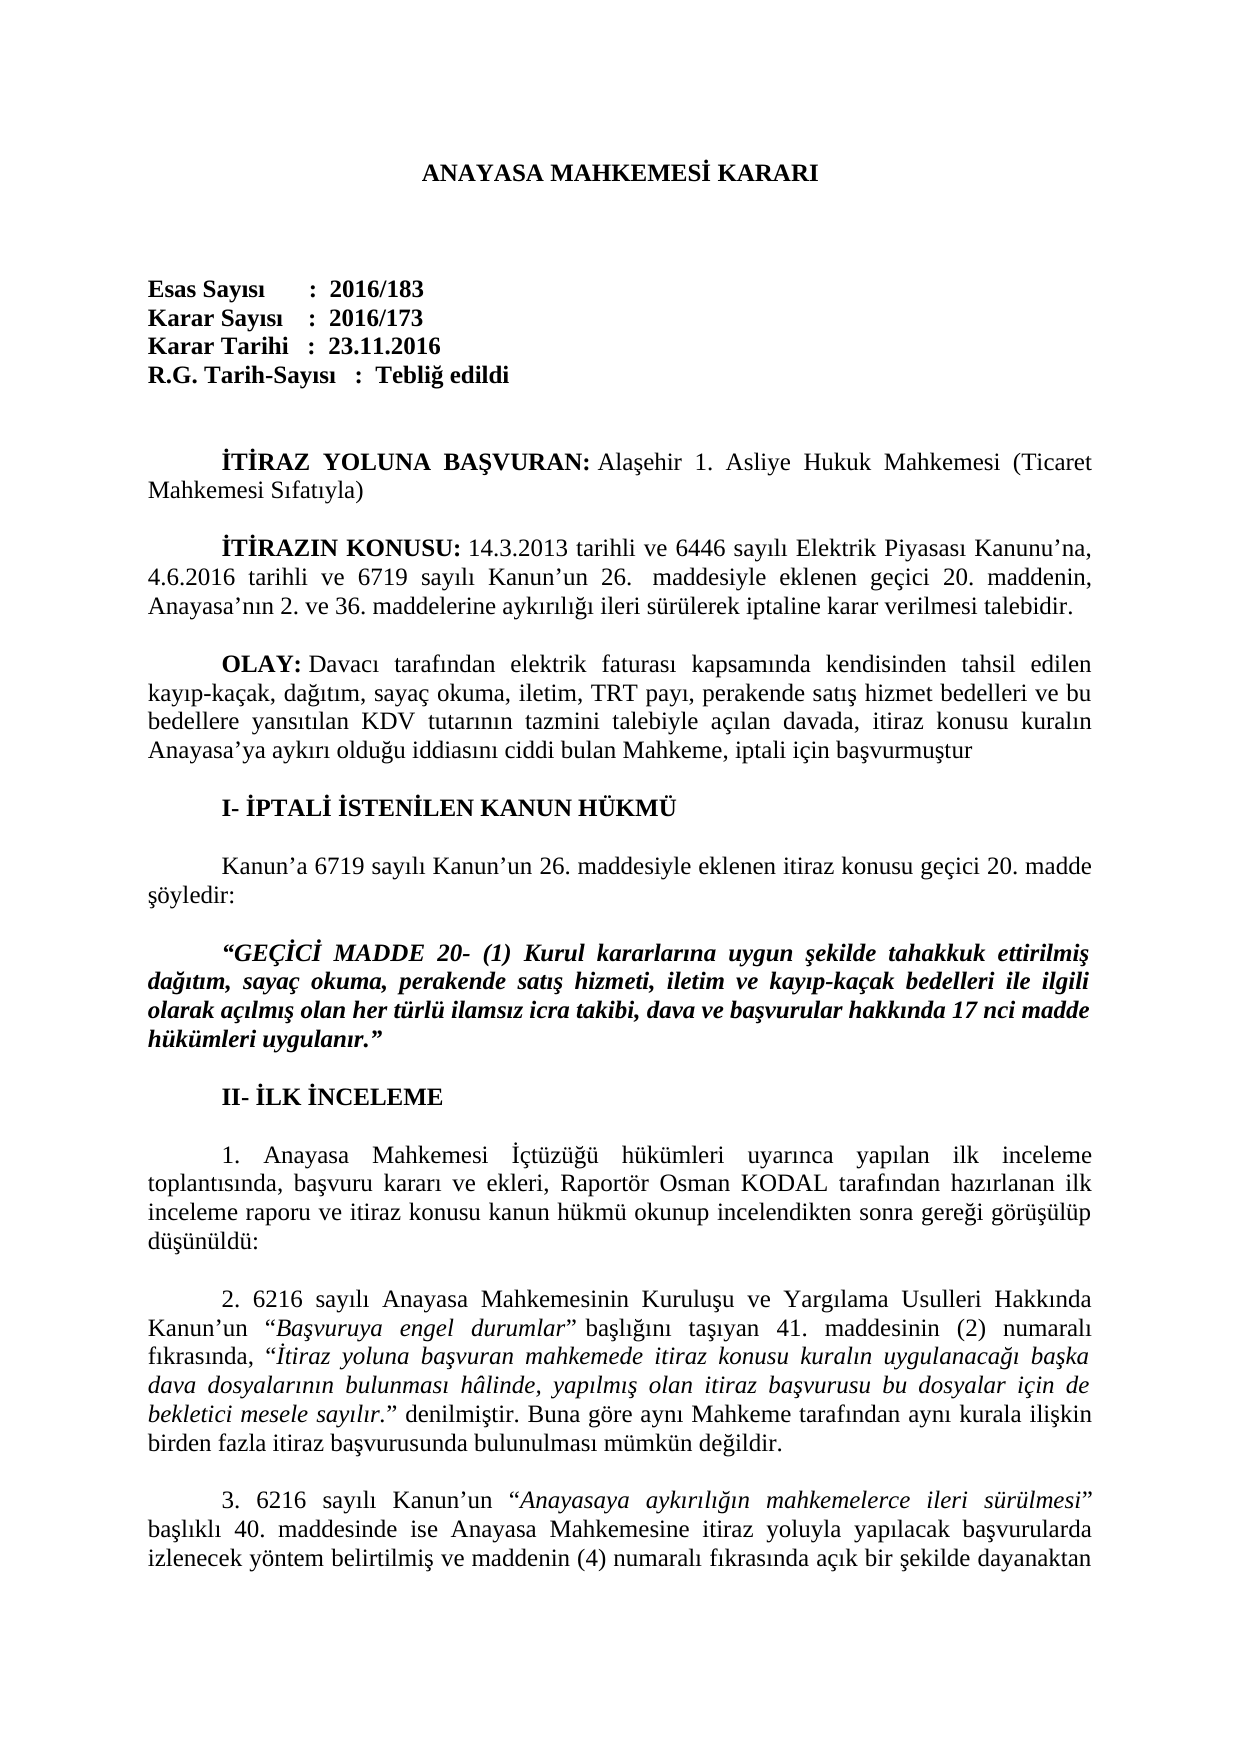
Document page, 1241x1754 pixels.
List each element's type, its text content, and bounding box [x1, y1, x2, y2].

text OLAY: Davacı tarafından elektrik faturası kapsamında kendisinden tahsil edilen kayıp-kaçak, dağıtım, sayaç okuma, iletim, TRT payı, perakende satış hizmet bedelleri ve bu bedellere yansıtılan KDV tutarının tazmini talebiyle açılan davada, itiraz konusu kuralın Anayasa’ya aykırı olduğu iddiasını ciddi bulan Mahkeme, iptali için başvurmuştur [148, 649, 1093, 764]
text 2. 6216 sayılı Anayasa Mahkemesinin Kuruluşu ve Yargılama Usulleri Hakkında Kanun’un “Başvuruya engel durumlar” başlığını taşıyan 41. maddesinin (2) numaralı fıkrasında, “İtiraz yoluna başvuran mahkemede itiraz konusu kuralın uygulanacağı başka dava dosyalarının bulunması hâlinde, yapılmış olan itiraz başvurusu bu dosyalar için de bekletici mesele sayılır.” denilmiştir. Buna göre aynı Mahkeme tarafından aynı kurala ilişkin birden fazla itiraz başvurusunda bulunulması mümkün değildir. [148, 1284, 1093, 1456]
text İTİRAZ YOLUNA BAŞVURAN: Alaşehir 1. Asliye Hukuk Mahkemesi (Ticaret Mahkemesi Sıfatıyla) [148, 447, 1093, 504]
text Kanun’a 6719 sayılı Kanun’un 26. maddesiyle eklenen itiraz konusu geçici 20. madde şöyledir: [148, 851, 1093, 908]
text “GEÇİCİ MADDE 20- (1) Kurul kararlarına uygun şekilde tahakkuk ettirilmiş dağıtım, sayaç okuma, perakende satış hizmeti, iletim ve kayıp-kaçak bedelleri ile ilgili olarak açılmış olan her türlü ilamsız icra takibi, dava ve başvurular hakkında 17 nci madde hükümleri uygulanır.” [148, 938, 1093, 1053]
text Karar Sayısı : 2016/173 [148, 303, 1093, 331]
text İTİRAZIN KONUSU: 14.3.2013 tarihli ve 6446 sayılı Elektrik Piyasası Kanunu’na, 4.6.2016 tarihli ve 6719 sayılı Kanun’un 26. maddesiyle eklenen geçici 20. maddenin, Anayasa’nın 2. ve 36. maddelerine aykırılığı ileri sürülerek iptaline karar verilmesi talebidir. [148, 533, 1093, 620]
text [148, 1486, 1093, 1572]
text R.G. Tarih-Sayısı : Tebliğ edildi [148, 360, 1093, 389]
text I- İPTALİ İSTENİLEN KANUN HÜKMÜ [148, 793, 1093, 822]
text Esas Sayısı : 2016/183 [148, 274, 1093, 303]
text II- İLK İNCELEME [148, 1082, 1093, 1111]
text ANAYASA MAHKEMESİ KARARI [148, 158, 1093, 187]
text Karar Tarihi : 23.11.2016 [148, 331, 1093, 360]
text 1. Anayasa Mahkemesi İçtüzüğü hükümleri uyarınca yapılan ilk inceleme toplantısında, başvuru kararı ve ekleri, Raportör Osman KODAL tarafından hazırlanan ilk inceleme raporu ve itiraz konusu kanun hükmü okunup incelendikten sonra gereği görüşülüp düşünüldü: [148, 1140, 1093, 1255]
